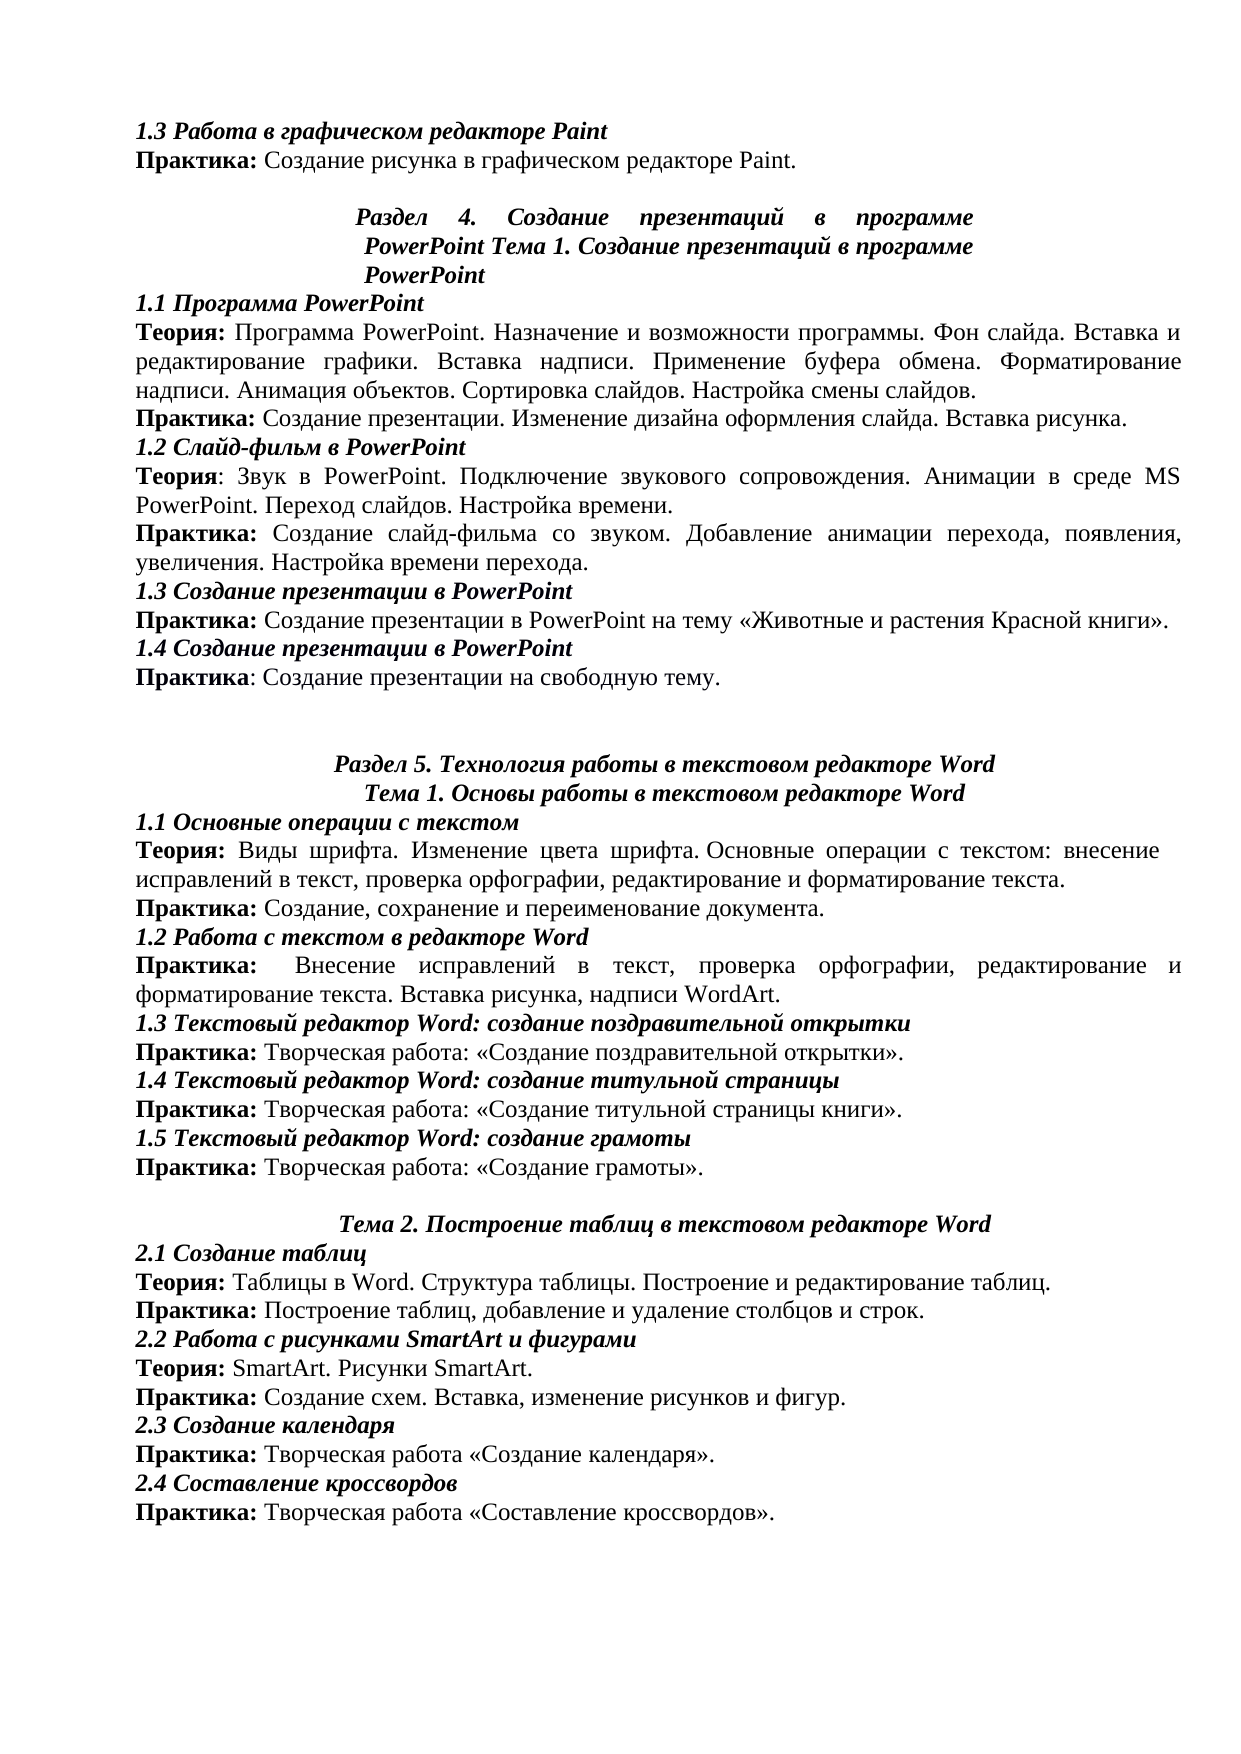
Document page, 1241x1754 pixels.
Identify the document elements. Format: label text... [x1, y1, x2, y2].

text Теория: Виды шрифта. Изменение цвета шрифта. Основные операции с текстом: внесение исправлений в текст, проверка орфографии, редактирование и форматирование текста. [135, 835, 1192, 893]
subtitle Раздел 4. Создание презентаций в программе PowerPoint Тема 1. Создание презентаций в программе PowerPoint [355, 202, 974, 288]
list Основные операции с текстом [135, 807, 1192, 835]
text Практика: Творческая работа: «Создание поздравительной открытки». [135, 1037, 1192, 1065]
list Составление кроссвордов [135, 1468, 1192, 1497]
text Практика: Творческая работа: «Создание титульной страницы книги». [135, 1094, 1192, 1123]
list Текстовый редактор Word: создание грамоты [135, 1123, 1192, 1152]
list Программа PowerPoint [135, 288, 1192, 317]
subtitle Тема 2. Построение таблиц в текстовом редакторе Word [338, 1209, 1192, 1238]
list Работа с рисунками SmartArt и фигурами [135, 1324, 1192, 1353]
text Практика: Внесение исправлений в текст, проверка орфографии, редактирование и форматирование текста. Вставка рисунка, надписи WordArt. [135, 950, 1182, 1008]
text Теория: Звук в PowerPoint. Подключение звукового сопровождения. Анимации в среде MS PowerPoint. Переход слайдов. Настройка времени. [135, 461, 1182, 518]
text Практика: Создание схем. Вставка, изменение рисунков и фигур. [135, 1382, 1192, 1410]
list Текстовый редактор Word: создание титульной страницы [135, 1065, 1192, 1094]
text Практика: Создание, сохранение и переименование документа. [135, 893, 1192, 922]
list Работа в графическом редакторе Paint [135, 116, 1192, 145]
list Создание презентации в PowerPoint [135, 633, 1192, 662]
text Теория: SmartArt. Рисунки SmartArt. [135, 1353, 1192, 1382]
text Практика: Создание слайд-фильма со звуком. Добавление анимации перехода, появления, увеличения. Настройка времени перехода. [135, 518, 1182, 576]
subtitle Раздел 5. Технология работы в текстовом редакторе Word Тема 1. Основы работы в текстовом редакторе Word [334, 749, 997, 806]
text Практика: Творческая работа «Составление кроссвордов». [135, 1497, 1192, 1525]
list Работа с текстом в редакторе Word [135, 922, 1192, 950]
text Теория: Программа PowerPoint. Назначение и возможности программы. Фон слайда. Вставка и редактирование графики. Вставка надписи. Применение буфера обмена. Форматирование надписи. Анимация объектов. Сортировка слайдов. Настройка смены слайдов. [135, 317, 1182, 403]
list Слайд-фильм в PowerPoint [135, 432, 1192, 461]
text Практика: Создание рисунка в графическом редакторе Paint. [135, 145, 1192, 173]
text Практика: Создание презентации. Изменение дизайна оформления слайда. Вставка рисунка. [135, 403, 1192, 432]
text Практика: Создание презентации в PowerPoint на тему «Животные и растения Красной книги». [135, 605, 1192, 633]
list Создание календаря [135, 1410, 1192, 1439]
text Теория: Таблицы в Word. Структура таблицы. Построение и редактирование таблиц. [135, 1267, 1192, 1295]
list Создание таблиц [135, 1238, 1192, 1267]
text Практика: Построение таблиц, добавление и удаление столбцов и строк. [135, 1295, 1192, 1324]
text Практика: Создание презентации на свободную тему. [135, 662, 1192, 691]
text Практика: Творческая работа «Создание календаря». [135, 1439, 1192, 1468]
list Создание презентации в PowerPoint [135, 576, 1192, 605]
list Текстовый редактор Word: создание поздравительной открытки [135, 1008, 1192, 1037]
text Практика: Творческая работа: «Создание грамоты». [135, 1152, 1192, 1180]
